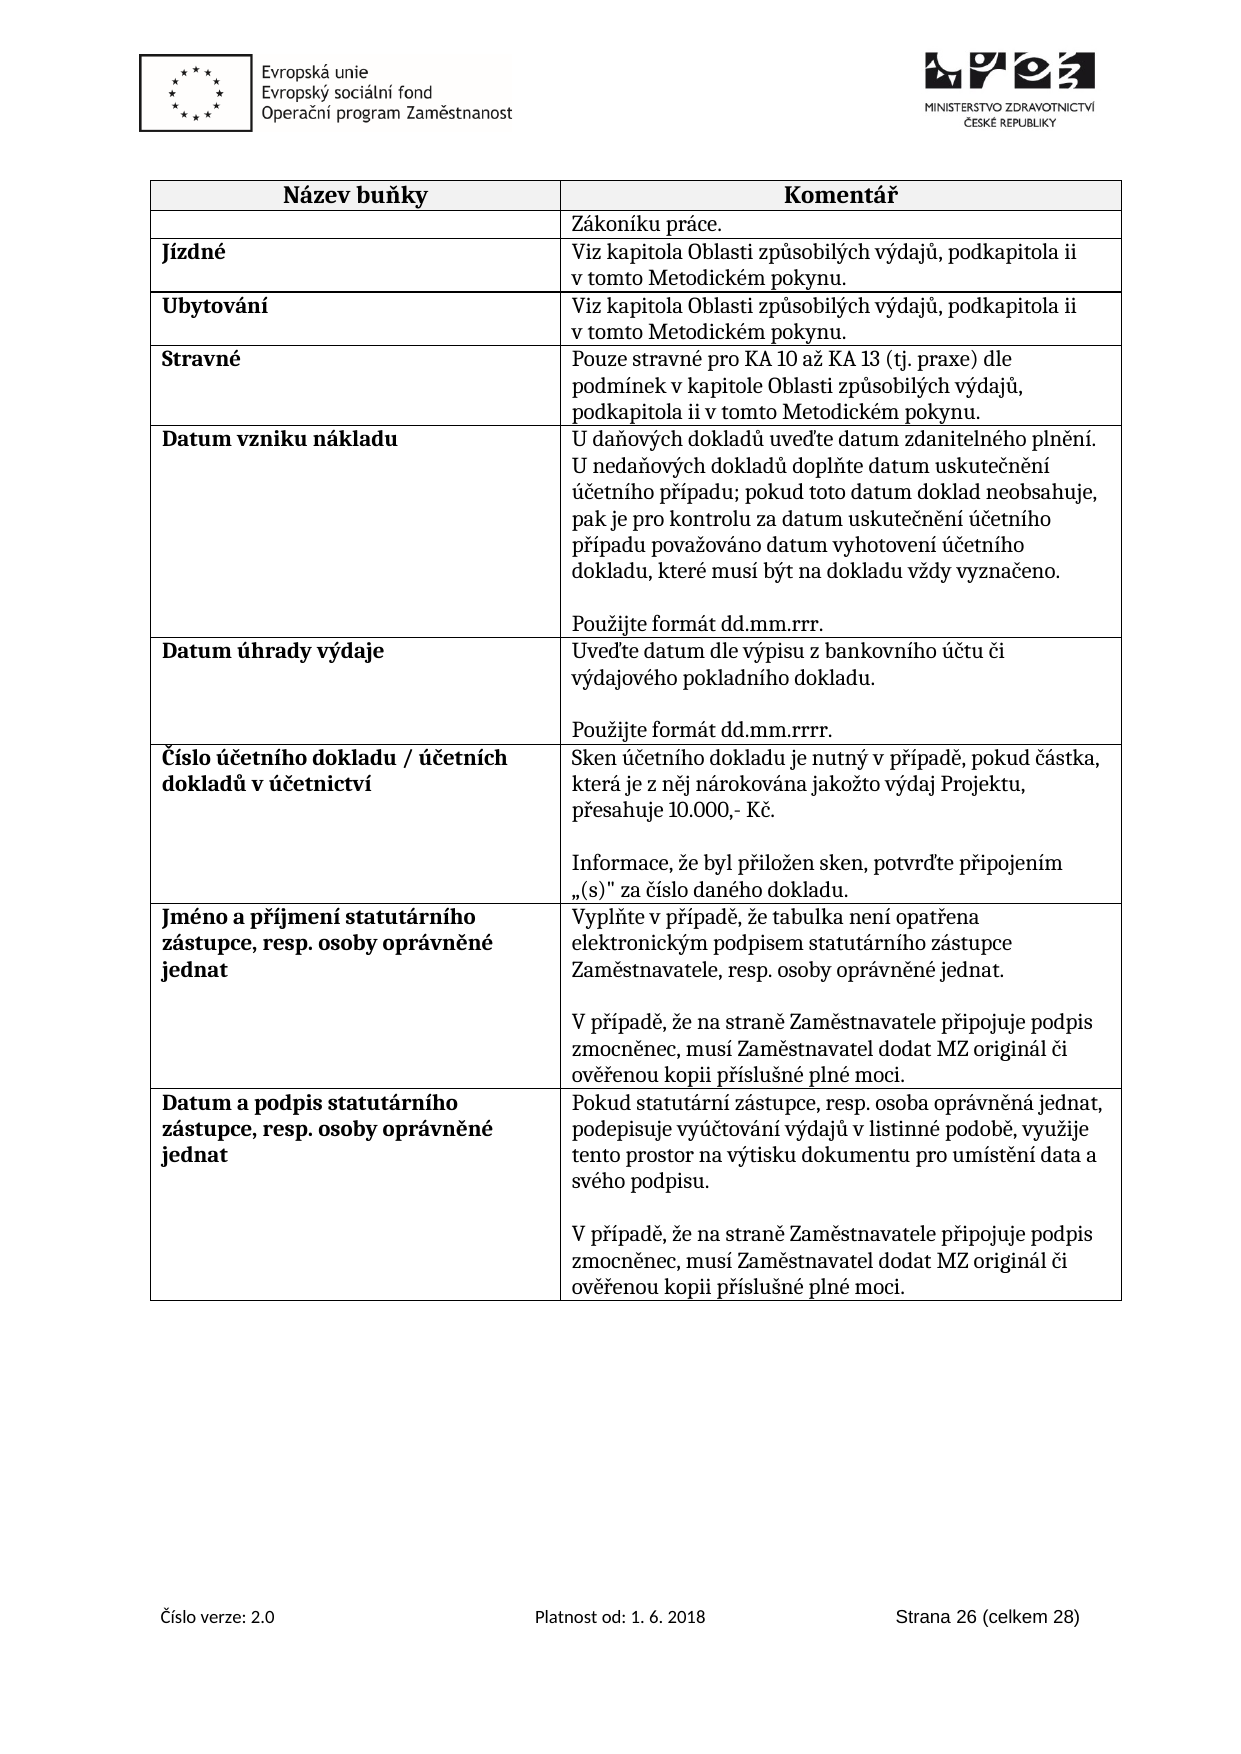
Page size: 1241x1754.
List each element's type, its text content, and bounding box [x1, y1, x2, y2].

table_cell Jízdné [151, 239, 560, 291]
table_cell Ubytování [151, 293, 560, 345]
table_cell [151, 211, 560, 238]
table_cell Datum úhrady výdaje [151, 638, 560, 743]
picture [139, 54, 513, 132]
table_cell Jméno a příjmení statutárního zástupce, resp. osoby oprávněné jednat [151, 904, 560, 1088]
table_cell Datum vzniku nákladu [151, 426, 560, 637]
table_cell U daňových dokladů uveďte datum zdanitelného plnění. U nedaňových dokladů doplňte datum uskutečnění účetního případu; pokud toto datum doklad neobsahuje, pak je pro kontrolu za datum uskutečnění účetního případu považováno datum vyhotovení účetního dokladu, které musí být na dokladu vždy vyznačeno. Použijte formát dd.mm.rrr. [561, 426, 1121, 637]
table_header Komentář [561, 181, 1121, 210]
table_header Název buňky [151, 181, 560, 210]
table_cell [561, 211, 1121, 238]
table_cell Pokud statutární zástupce, resp. osoba oprávněná jednat, podepisuje vyúčtování výdajů v listinné podobě, využije tento prostor na výtisku dokumentu pro umístění data a svého podpisu. V případě, že na straně Zaměstnavatele připojuje podpis zmocněnec, musí Zaměstnavatel dodat MZ originál či ověřenou kopii příslušné plné moci. [561, 1089, 1121, 1300]
table_cell Uveďte datum dle výpisu z bankovního účtu či výdajového pokladního dokladu. Použijte formát dd.mm.rrrr. [561, 638, 1121, 743]
table_cell Stravné [151, 346, 560, 425]
table_cell Viz kapitola Oblasti způsobilých výdajů, podkapitola ii v tomto Metodickém pokynu. [561, 293, 1121, 345]
picture [899, 39, 1125, 131]
table_cell Datum a podpis statutárního zástupce, resp. osoby oprávněné jednat [151, 1089, 560, 1300]
table_cell Číslo účetního dokladu / účetních dokladů v účetnictví [151, 745, 560, 903]
table_cell Vyplňte v případě, že tabulka není opatřena elektronickým podpisem statutárního zástupce Zaměstnavatele, resp. osoby oprávněné jednat. V případě, že na straně Zaměstnavatele připojuje podpis zmocněnec, musí Zaměstnavatel dodat MZ originál či ověřenou kopii příslušné plné moci. [561, 904, 1121, 1088]
table_cell Sken účetního dokladu je nutný v případě, pokud částka, která je z něj nárokována jakožto výdaj Projektu, přesahuje 10.000,- Kč. Informace, že byl přiložen sken, potvrďte připojením „(s)" za číslo daného dokladu. [561, 745, 1121, 903]
table_cell Viz kapitola Oblasti způsobilých výdajů, podkapitola ii v tomto Metodickém pokynu. [561, 239, 1121, 291]
table_cell Pouze stravné pro KA 10 až KA 13 (tj. praxe) dle podmínek v kapitole Oblasti způsobilých výdajů, podkapitola ii v tomto Metodickém pokynu. [561, 346, 1121, 425]
